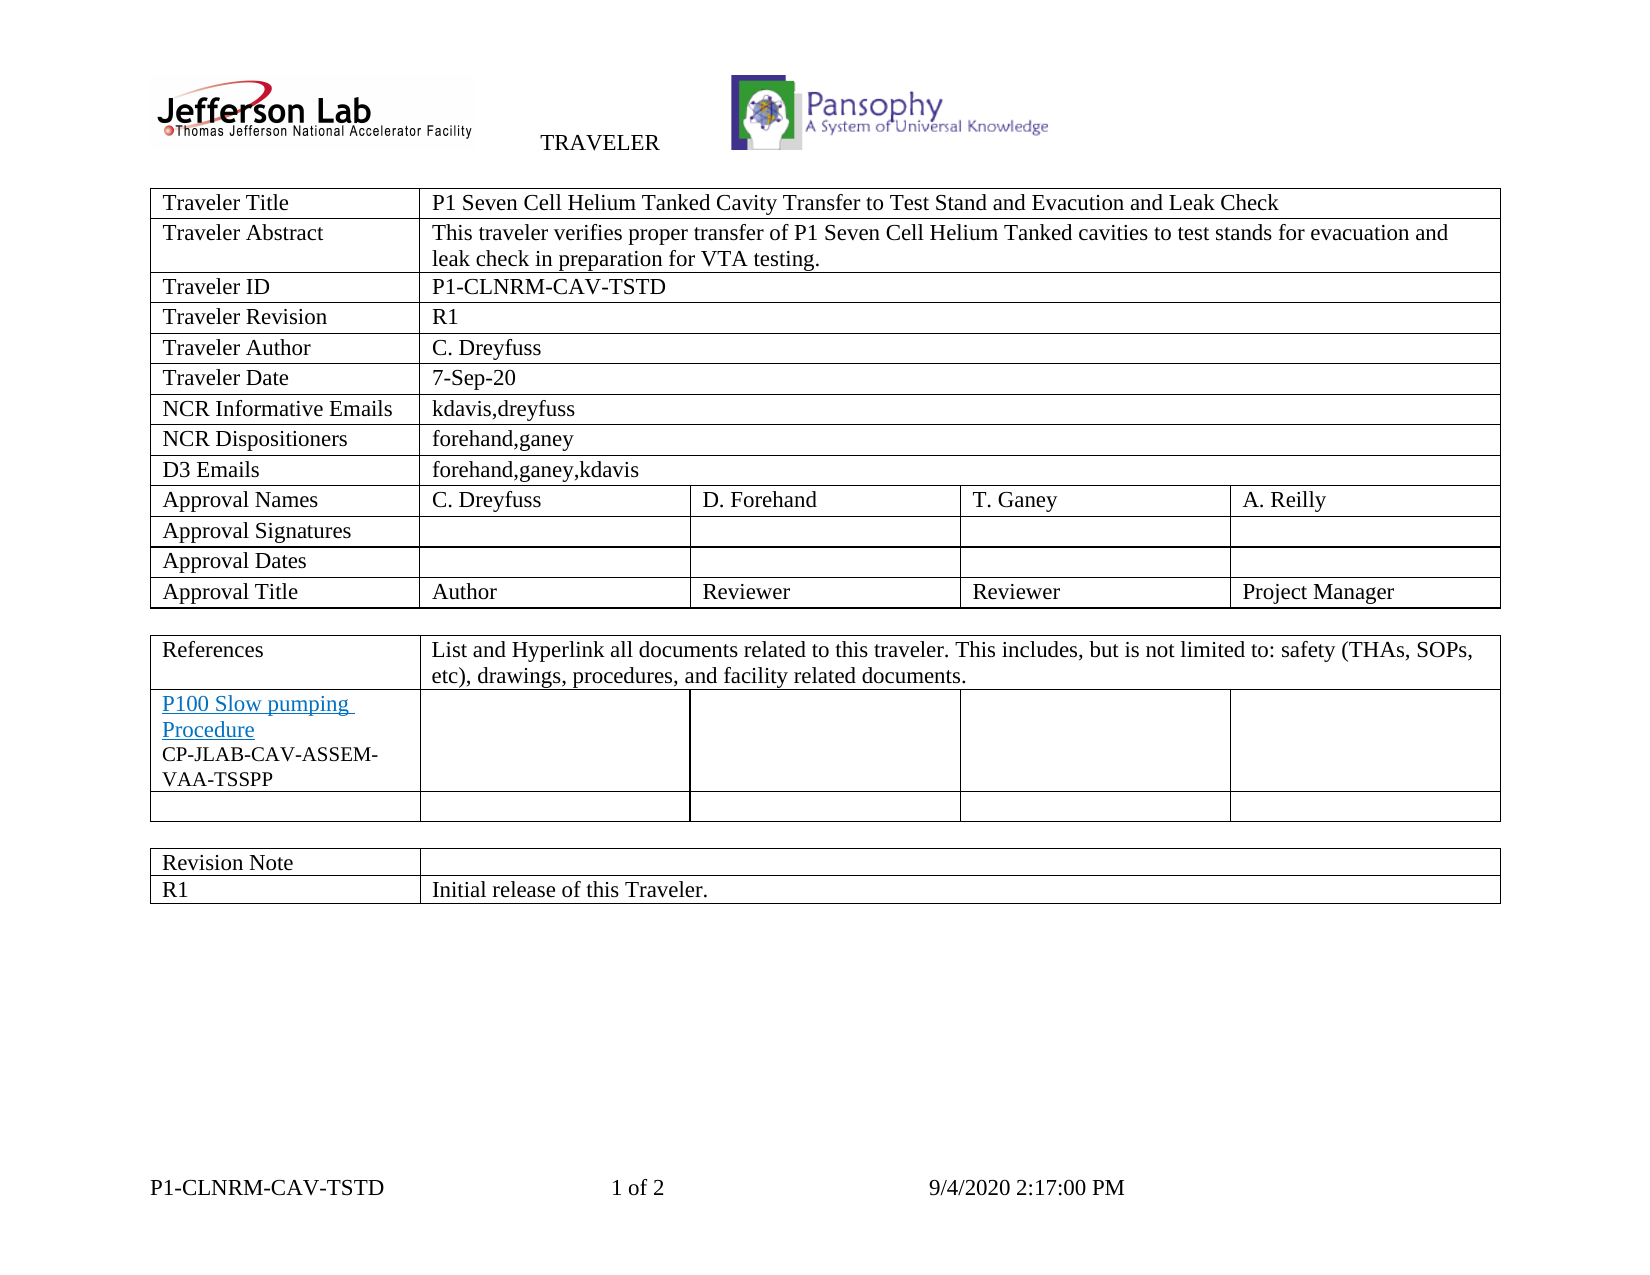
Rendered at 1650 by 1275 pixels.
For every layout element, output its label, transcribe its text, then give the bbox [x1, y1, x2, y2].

table_cell [420, 364, 1500, 394]
table_cell kdavis,dreyfuss [420, 395, 1500, 424]
table_cell [151, 792, 420, 821]
table_cell Approval Signatures [151, 517, 419, 546]
table_header Revision Note [151, 849, 420, 875]
table_cell Approval Title [151, 578, 419, 607]
picture [150, 75, 477, 150]
table_cell [961, 548, 1230, 577]
table_cell R1 [151, 876, 420, 903]
table_cell NCR Informative Emails [151, 395, 419, 424]
table_cell [1231, 792, 1500, 821]
picture [731, 75, 1050, 150]
table_cell P100 Slow pumping Procedure CP-JLAB-CAV-ASSEM-VAA-TSSPP [151, 690, 420, 791]
table_cell C. Dreyfuss [420, 334, 1500, 363]
table_header References [151, 636, 420, 689]
table_cell T. Ganey [961, 486, 1230, 516]
table_cell A. Reilly [1231, 486, 1500, 516]
table_cell Traveler Date [151, 364, 419, 394]
table_cell [691, 548, 960, 577]
table_header Traveler Title [151, 189, 419, 218]
table_cell [961, 690, 1230, 791]
table_cell Traveler Revision [151, 303, 419, 333]
table_cell Reviewer [961, 578, 1230, 607]
table_cell forehand,ganey [420, 425, 1500, 455]
table_cell P1-CLNRM-CAV-TSTD [420, 273, 1500, 302]
table_cell [421, 690, 689, 791]
table_cell Approval Dates [151, 548, 419, 577]
table_cell [1231, 517, 1500, 546]
table_cell C. Dreyfuss [420, 486, 690, 516]
table_cell [1231, 690, 1500, 791]
table_cell [420, 548, 690, 577]
table_cell D3 Emails [151, 456, 419, 485]
table_cell Author [420, 578, 690, 607]
table_cell [961, 517, 1230, 546]
table_cell [691, 517, 960, 546]
table_cell [421, 792, 689, 821]
table_cell This traveler verifies proper transfer of P1 Seven Cell Helium Tanked cavities to test stands for evacuation and leak check in preparation for VTA testing. [420, 219, 1500, 272]
table_cell Traveler ID [151, 273, 419, 302]
table_cell Reviewer [691, 578, 960, 607]
table_cell Traveler Author [151, 334, 419, 363]
table_cell Initial release of this Traveler. [421, 876, 1500, 903]
table_cell [961, 792, 1230, 821]
table_cell [420, 517, 690, 546]
table_cell [1231, 548, 1500, 577]
table_cell NCR Dispositioners [151, 425, 419, 455]
table_cell D. Forehand [691, 486, 960, 516]
table_header List and Hyperlink all documents related to this traveler. This includes, but is not limited to: safety (THAs, SOPs, etc), drawings, procedures, and facility related documents. [421, 636, 1500, 689]
table_header [421, 849, 1500, 875]
table_header P1 Seven Cell Helium Tanked Cavity Transfer to Test Stand and Evacution and Leak Check [420, 189, 1500, 218]
table_cell Traveler Abstract [151, 219, 419, 272]
table_cell [691, 792, 960, 821]
table_cell Approval Names [151, 486, 419, 516]
table_cell Project Manager [1231, 578, 1500, 607]
table_cell forehand,ganey,kdavis [420, 456, 1500, 485]
table_cell R1 [420, 303, 1500, 333]
table_cell [691, 690, 960, 791]
